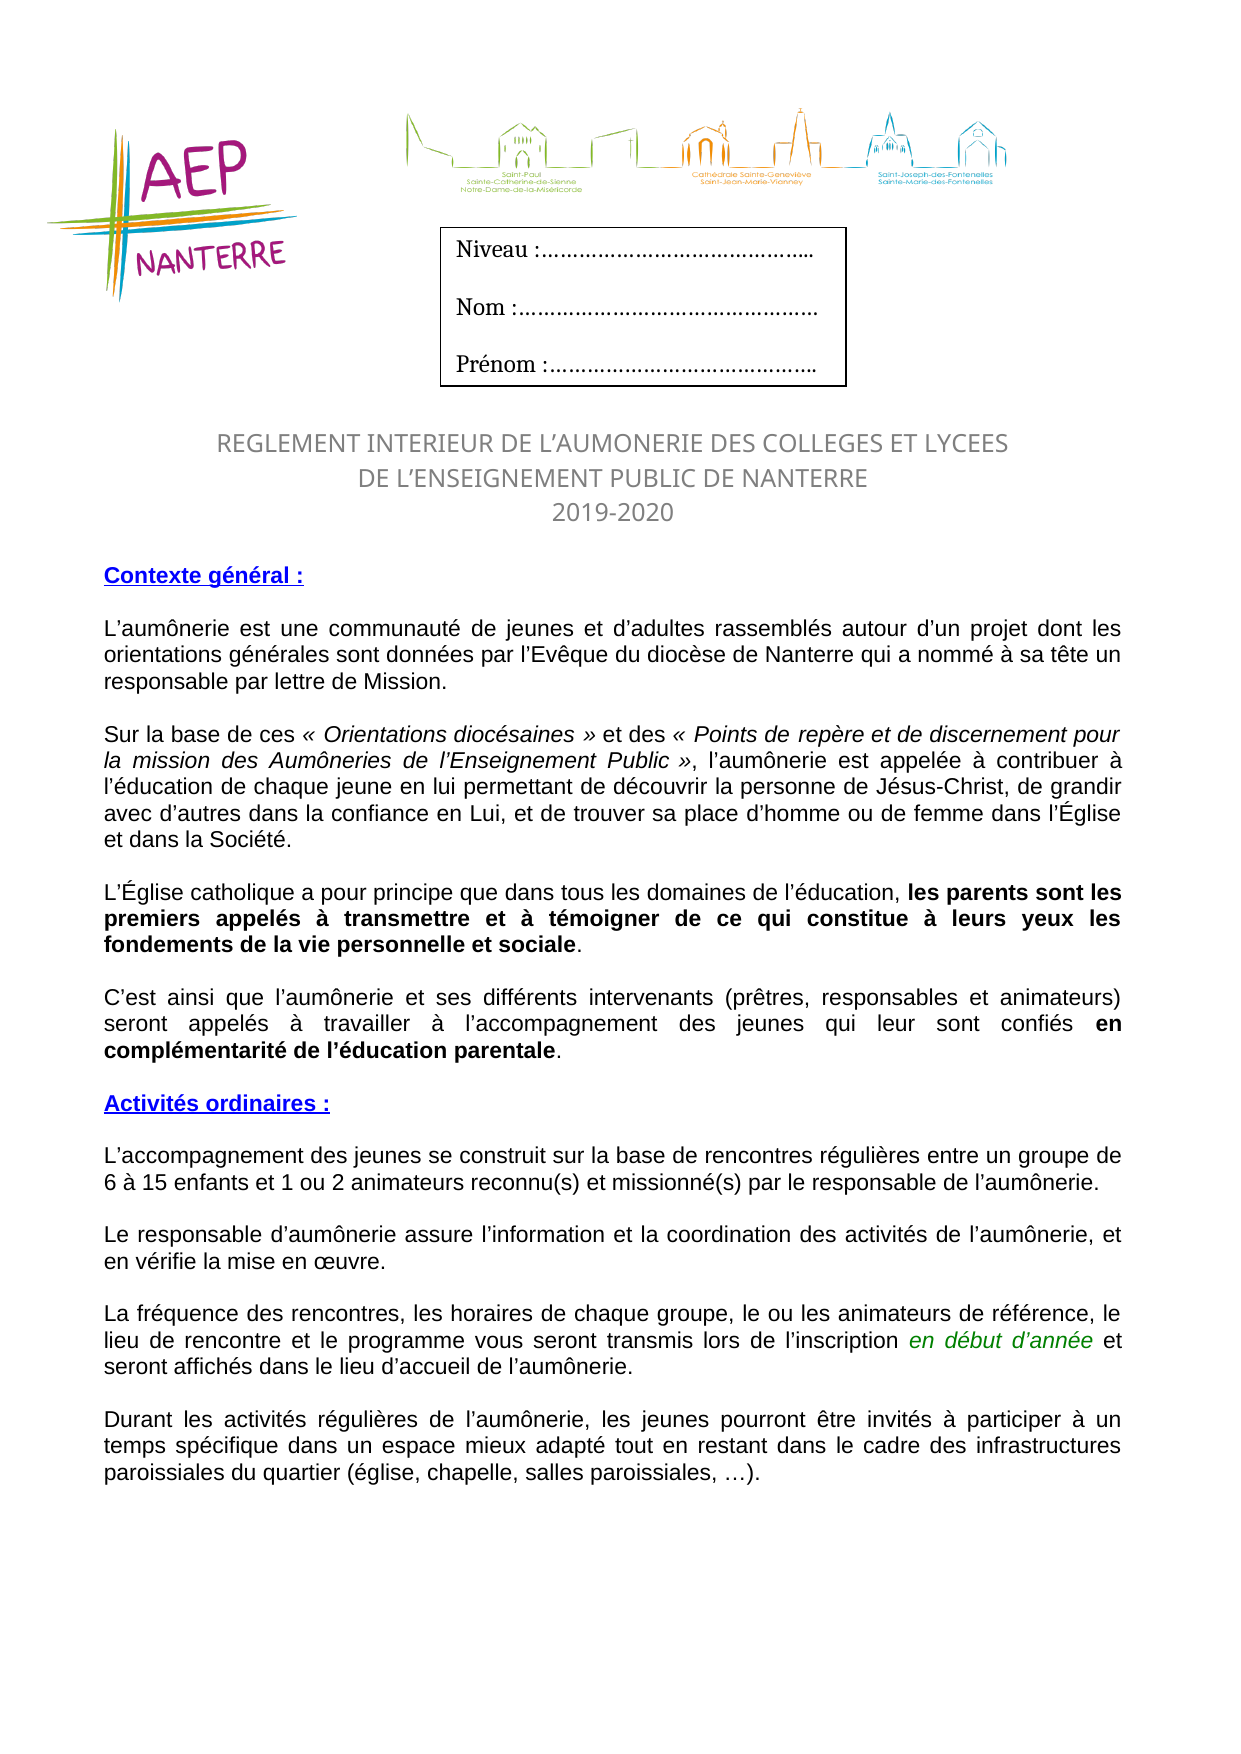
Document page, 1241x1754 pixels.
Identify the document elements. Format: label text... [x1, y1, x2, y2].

text L’accompagnement des jeunes se construit sur la base de rencontres régulières entre un groupe de 6 à 15 enfants et 1 ou 2 animateurs reconnu(s) et missionné(s) par le responsable de l’aumônerie. [103, 1142, 1122, 1195]
text Durant les activités régulières de l’aumônerie, les jeunes pourront être invités à participer à un temps spécifique dans un espace mieux adapté tout en restant dans le cadre des infrastructures paroissiales du quartier (église, chapelle, salles paroissiales, …). [103, 1406, 1122, 1485]
text Activités ordinaires : [103, 1089, 1122, 1116]
text 2019-2020 [103, 494, 1122, 528]
text La fréquence des rencontres, les horaires de chaque groupe, le ou les animateurs de référence, le lieu de rencontre et le programme vous seront transmis lors de l’inscription en début d’année et seront affichés dans le lieu d’accueil de l’aumônerie. [103, 1300, 1122, 1379]
text L’Église catholique a pour principe que dans tous les domaines de l’éducation, les parents sont les premiers appelés à transmettre et à témoigner de ce qui constitue à leurs yeux les fondements de la vie personnelle et sociale. [103, 879, 1122, 958]
text DE L’ENSEIGNEMENT PUBLIC DE NANTERRE [103, 460, 1122, 494]
text Sur la base de ces « Orientations diocésaines » et des « Points de repère et de discernement pour la mission des Aumôneries de l’Enseignement Public », l’aumônerie est appelée à contribuer à l’éducation de chaque jeune en lui permettant de découvrir la personne de Jésus-Christ, de grandir avec d’autres dans la confiance en Lui, et de trouver sa place d’homme ou de femme dans l’Église et dans la Société. [103, 721, 1122, 852]
text L’aumônerie est une communauté de jeunes et d’adultes rassemblés autour d’un projet dont les orientations générales sont données par l’Evêque du diocèse de Nanterre qui a nommé à sa tête un responsable par lettre de Mission. [103, 615, 1122, 694]
text C’est ainsi que l’aumônerie et ses différents intervenants (prêtres, responsables et animateurs) seront appelés à travailler à l’accompagnement des jeunes qui leur sont confiés en complémentarité de l’éducation parentale. [103, 984, 1122, 1063]
text REGLEMENT INTERIEUR DE L’AUMONERIE DES COLLEGES ET LYCEES [103, 426, 1122, 460]
text Le responsable d’aumônerie assure l’information et la coordination des activités de l’aumônerie, et en vérifie la mise en œuvre. [103, 1221, 1122, 1274]
text Contexte général : [103, 562, 1122, 589]
